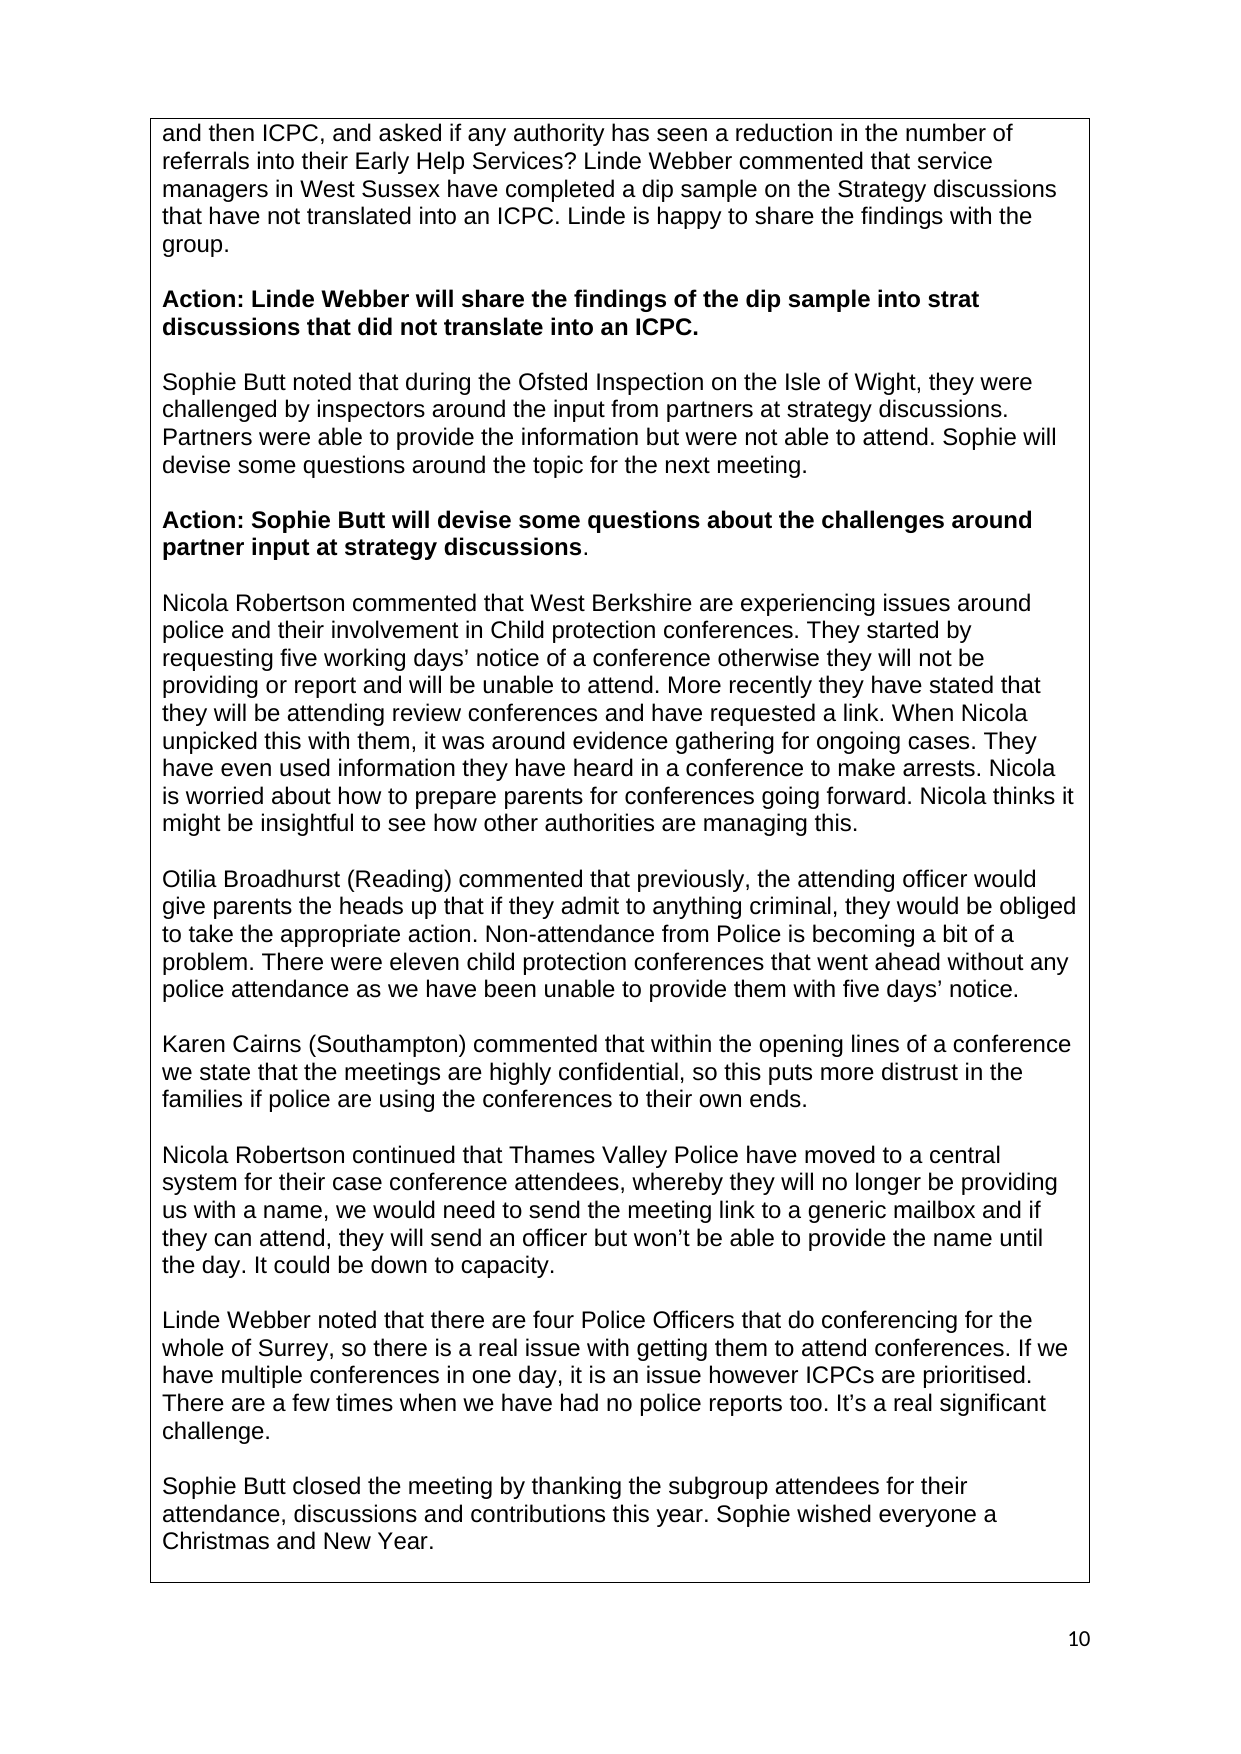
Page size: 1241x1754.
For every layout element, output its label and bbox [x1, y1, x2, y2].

table_cell [151, 119, 1089, 1582]
